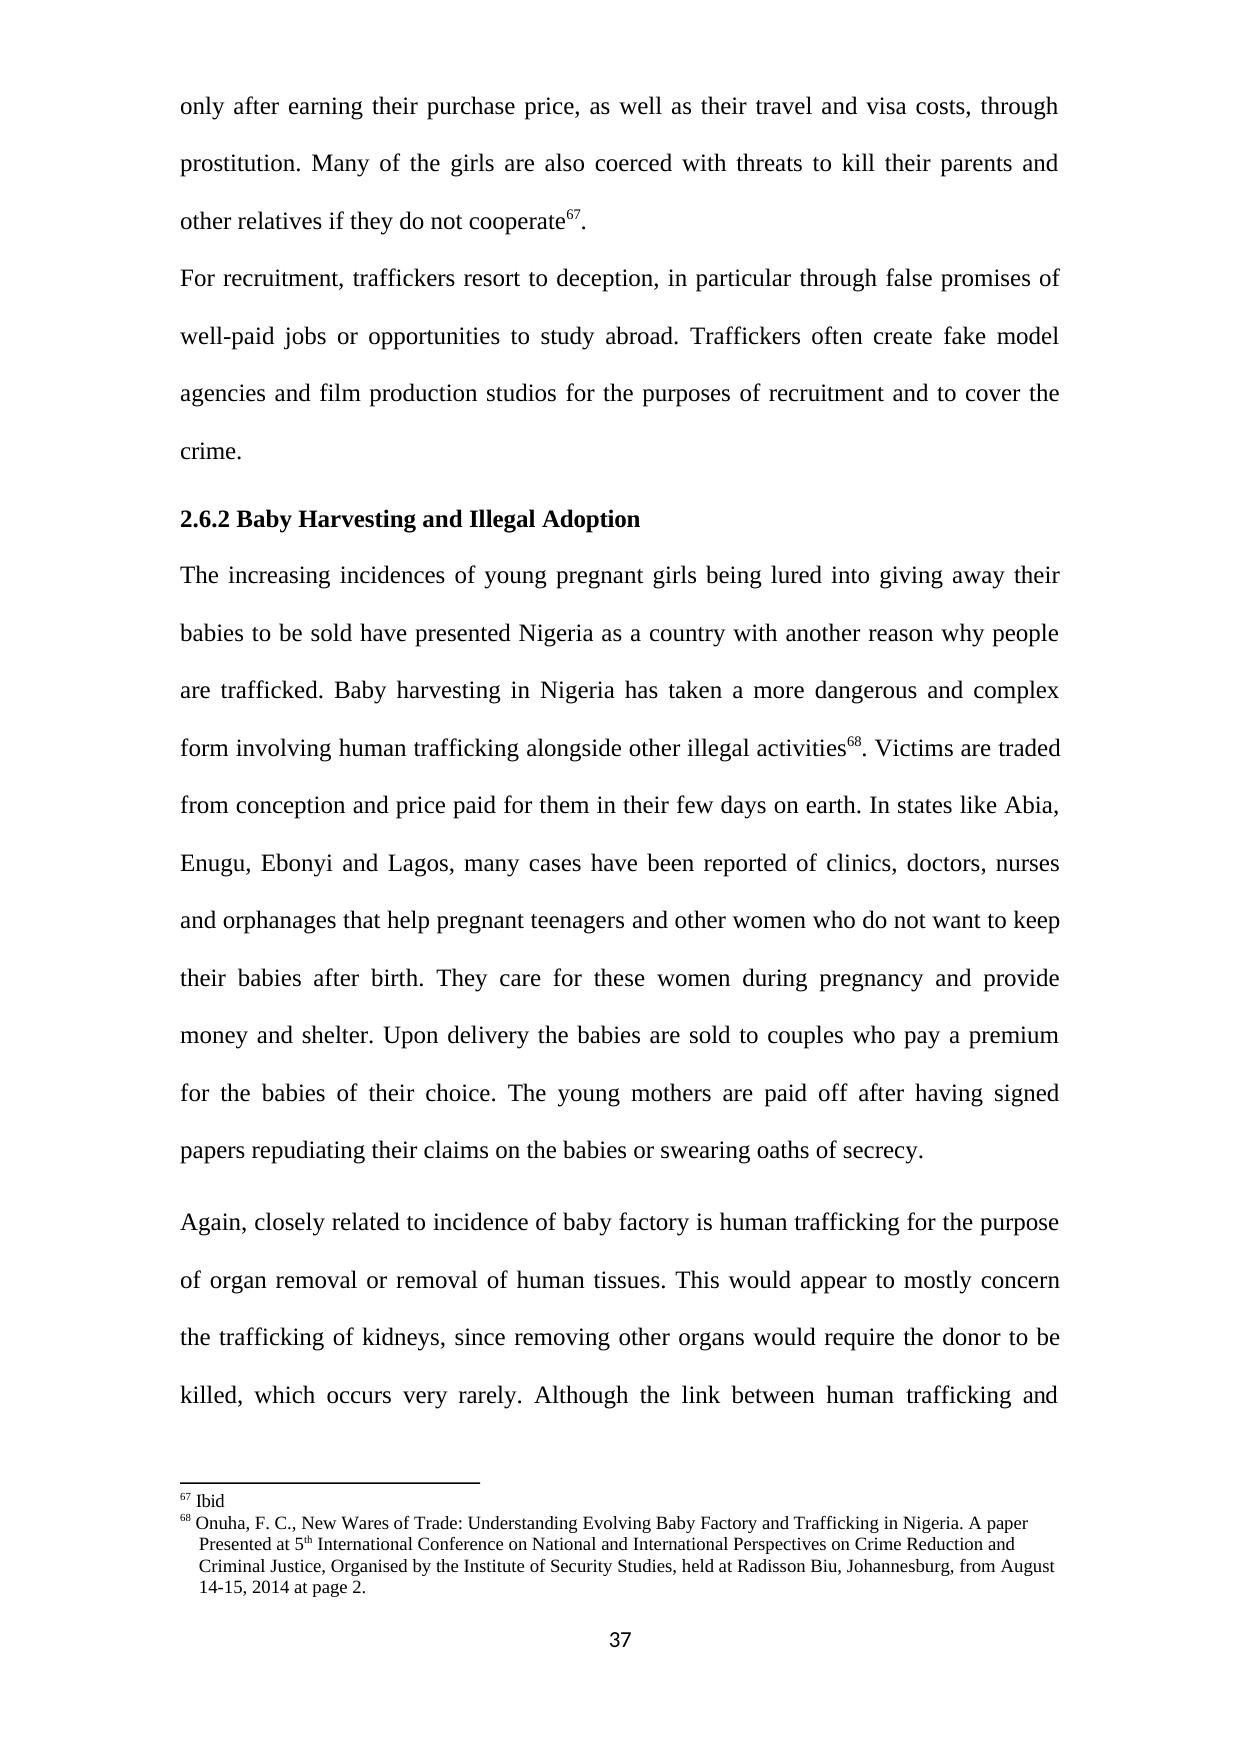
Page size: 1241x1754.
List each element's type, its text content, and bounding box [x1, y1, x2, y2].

text 68 Onuha, F. C., New Wares of Trade: Understanding Evolving Baby Factory and Trafficking in Nigeria. A paper Presented at 5th International Conference on National and International Perspectives on Crime Reduction and Criminal Justice, Organised by the Institute of Security Studies, held at Radisson Biu, Johannesburg, from August 14-15, 2014 at page 2. [180, 1512, 1054, 1598]
text only after earning their purchase price, as well as their travel and visa costs, through prostitution. Many of the girls are also coerced with threats to kill their parents and other relatives if they do not cooperate67. [180, 91, 1060, 235]
text For recruitment, traffickers resort to deception, in particular through false promises of well-paid jobs or opportunities to study abroad. Traffickers often create fake model agencies and film production studios for the purposes of recruitment and to cover the crime. [180, 263, 1060, 465]
text Again, closely related to incidence of baby factory is human trafficking for the purpose of organ removal or removal of human tissues. This would appear to mostly concern the trafficking of kidneys, since removing other organs would require the donor to be killed, which occurs very rarely. Although the link between human trafficking and [180, 1207, 1061, 1409]
text The increasing incidences of young pregnant girls being lured into giving away their babies to be sold have presented Nigeria as a country with another reason why people are trafficked. Baby harvesting in Nigeria has taken a more dangerous and complex form involving human trafficking alongside other illegal activities68. Victims are traded from conception and price paid for them in their few days on earth. In states like Abia, Enugu, Ebonyi and Lagos, many cases have been reported of clinics, doctors, nurses and orphanages that help pregnant teenagers and other women who do not want to keep their babies after birth. They care for these women during pregnancy and provide money and shelter. Upon delivery the babies are sold to couples who pay a premium for the babies of their choice. The young mothers are paid off after having signed papers repudiating their claims on the babies or swearing oaths of secrecy. [180, 561, 1061, 1164]
text 67 Ibid [180, 1490, 1086, 1512]
subtitle Baby Harvesting and Illegal Adoption [180, 504, 1086, 532]
